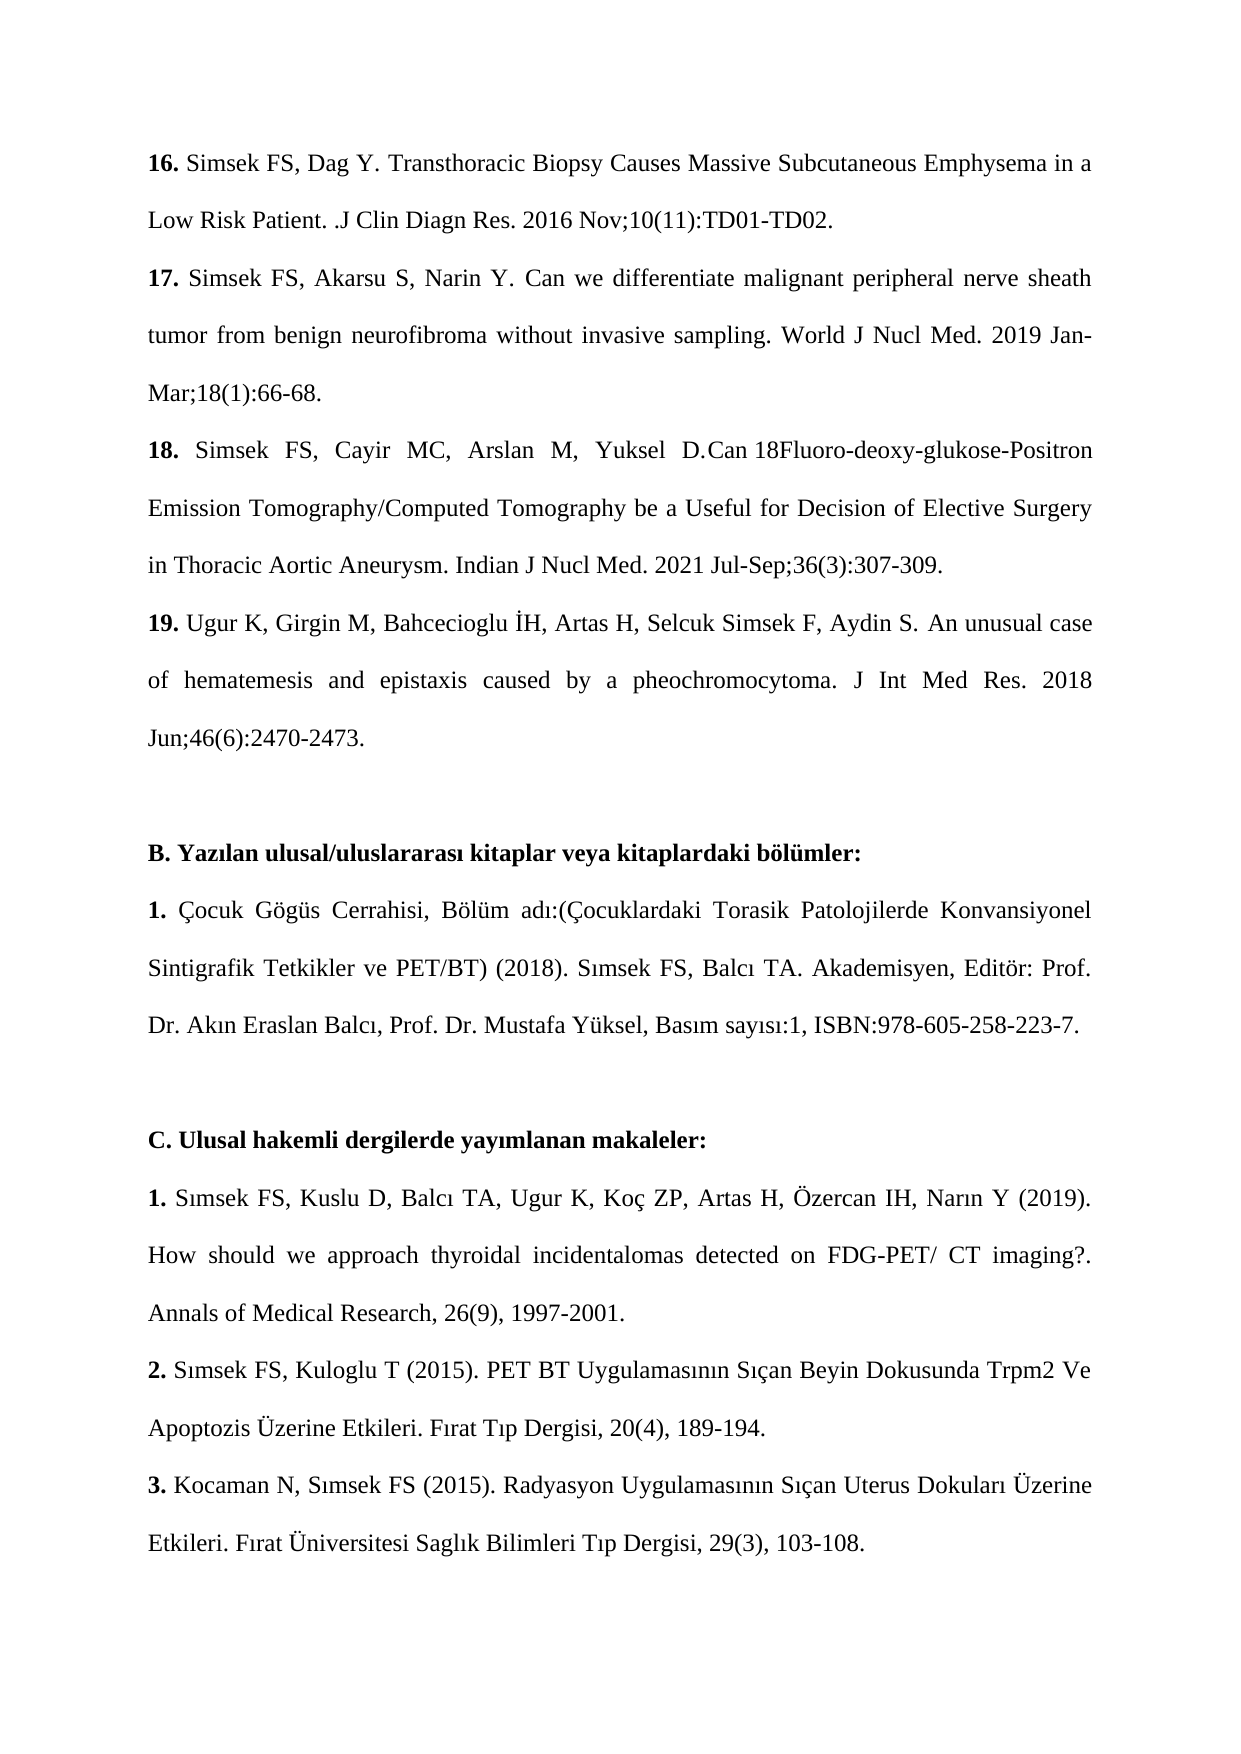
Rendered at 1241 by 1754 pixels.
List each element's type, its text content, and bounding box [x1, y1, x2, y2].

text 1. Sımsek FS, Kuslu D, Balcı TA, Ugur K, Koç ZP, Artas H, Özercan IH, Narın Y (2019). How should we approach thyroidal incidentalomas detected on FDG-PET/ CT imaging?. Annals of Medical Research, 26(9), 1997-2001. [148, 1183, 1093, 1326]
text 3. Kocaman N, Sımsek FS (2015). Radyasyon Uygulamasının Sıçan Uterus Dokuları Üzerine Etkileri. Fırat Üniversitesi Saglık Bilimleri Tıp Dergisi, 29(3), 103-108. [148, 1470, 1093, 1556]
text 17. Simsek FS, Akarsu S, Narin Y. Can we differentiate malignant peripheral nerve sheath tumor from benign neurofibroma without invasive sampling. World J Nucl Med. 2019 Jan-Mar;18(1):66-68. [148, 263, 1093, 406]
text 2. Sımsek FS, Kuloglu T (2015). PET BT Uygulamasının Sıçan Beyin Dokusunda Trpm2 Ve Apoptozis Üzerine Etkileri. Fırat Tıp Dergisi, 20(4), 189-194. [148, 1355, 1093, 1441]
text 16. Simsek FS, Dag Y. Transthoracic Biopsy Causes Massive Subcutaneous Emphysema in a Low Risk Patient. .J Clin Diagn Res. 2016 Nov;10(11):TD01-TD02. [148, 148, 1093, 234]
text 1. Çocuk Gögüs Cerrahisi, Bölüm adı:(Çocuklardaki Torasik Patolojilerde Konvansiyonel Sintigrafik Tetkikler ve PET/BT) (2018). Sımsek FS, Balcı TA. Akademisyen, Editör: Prof. Dr. Akın Eraslan Balcı, Prof. Dr. Mustafa Yüksel, Basım sayısı:1, ISBN:978-605-258-223-7. [148, 895, 1093, 1039]
text B. Yazılan ulusal/uluslararası kitaplar veya kitaplardaki bölümler: [148, 838, 1093, 866]
text 18. Simsek FS, Cayir MC, Arslan M, Yuksel D.Can 18Fluoro-deoxy-glukose-Positron Emission Tomography/Computed Tomography be a Useful for Decision of Elective Surgery in Thoracic Aortic Aneurysm. Indian J Nucl Med. 2021 Jul-Sep;36(3):307-309. [148, 435, 1093, 579]
text C. Ulusal hakemli dergilerde yayımlanan makaleler: [148, 1125, 1093, 1154]
text 19. Ugur K, Girgin M, Bahcecioglu İH, Artas H, Selcuk Simsek F, Aydin S. An unusual case of hematemesis and epistaxis caused by a pheochromocytoma. J Int Med Res. 2018 Jun;46(6):2470-2473. [148, 608, 1093, 751]
